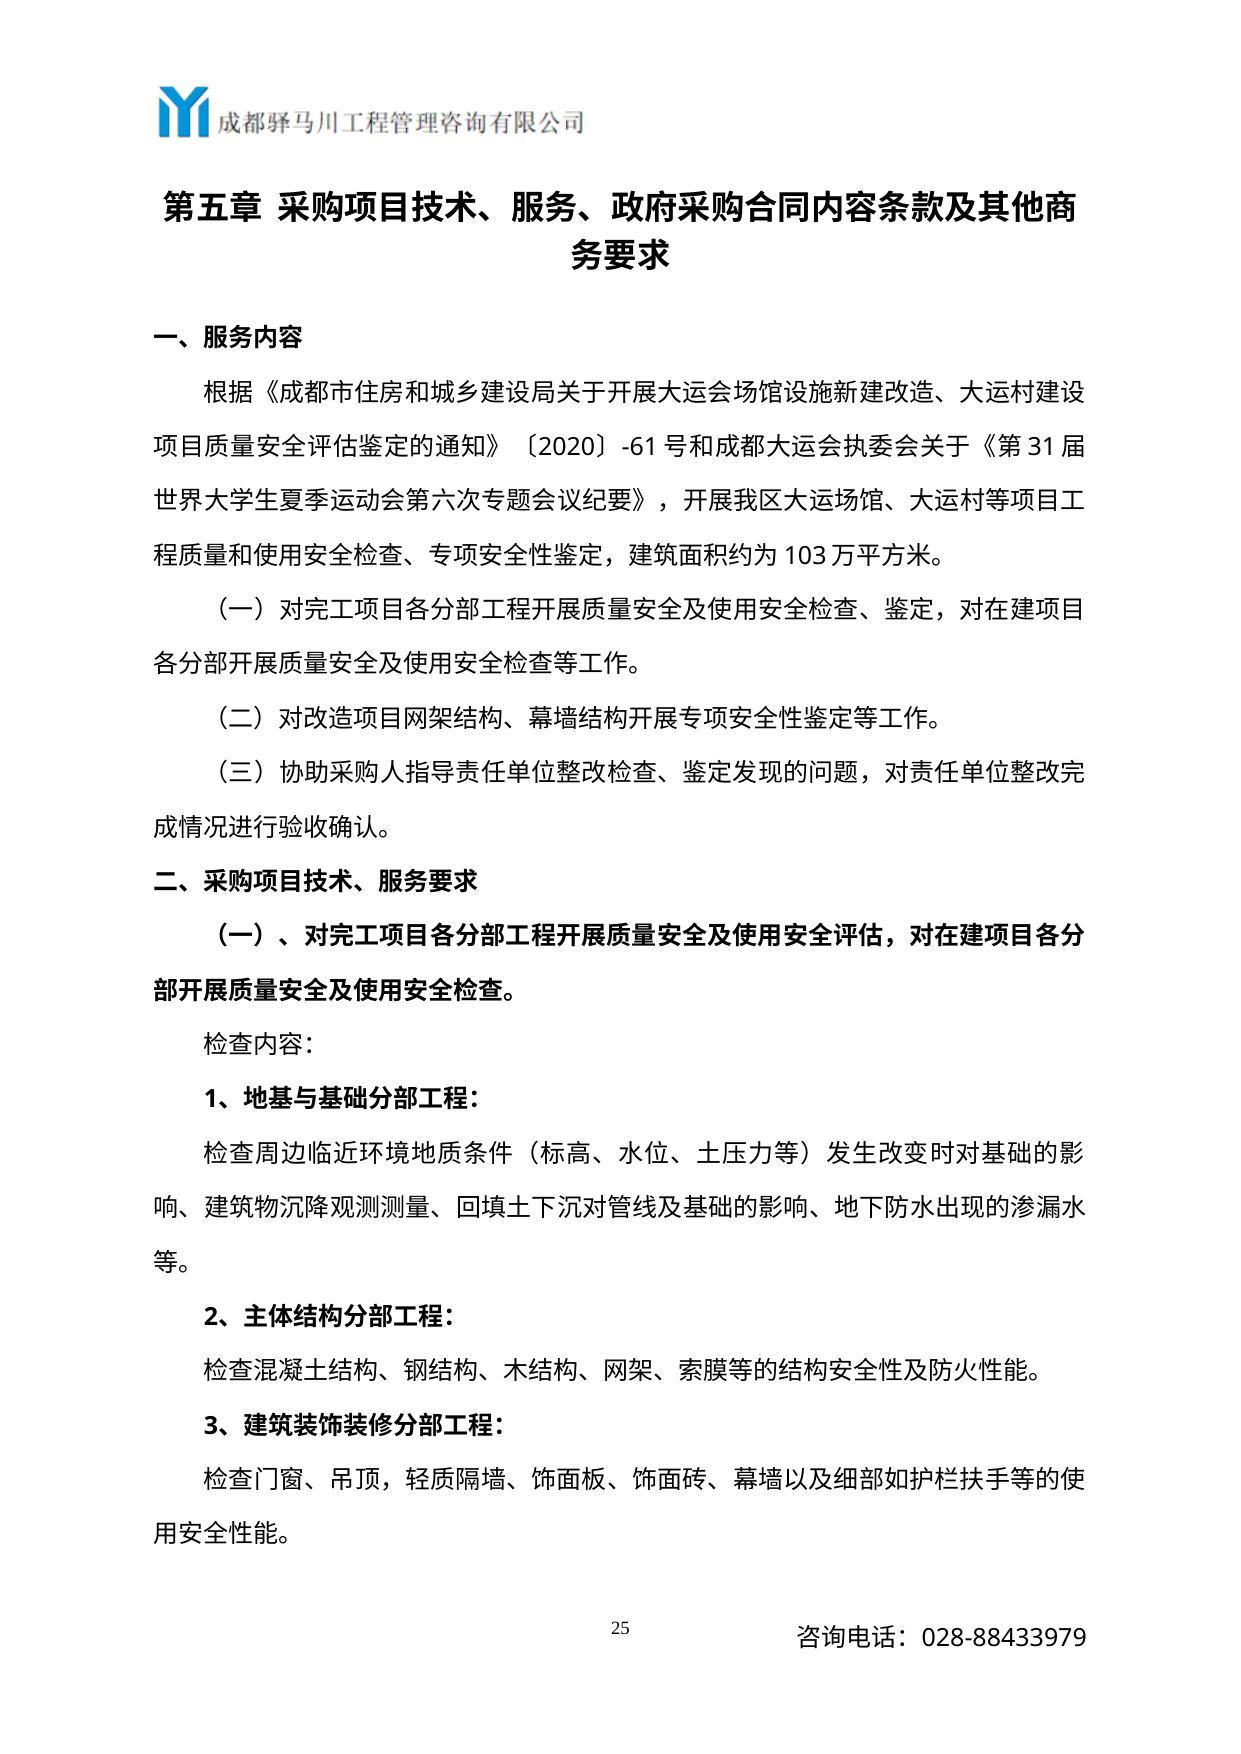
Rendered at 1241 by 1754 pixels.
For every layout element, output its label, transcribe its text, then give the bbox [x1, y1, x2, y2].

text 检查混凝土结构、钢结构、木结构、网架、索膜等的结构安全性及防火性能。 [153, 1351, 1087, 1387]
text （三）协助采购人指导责任单位整改检查、鉴定发现的问题，对责任单位整改完成情况进行验收确认。 [153, 753, 1087, 843]
title 第五章 采购项目技术、服务、政府采购合同内容条款及其他商务要求 [153, 181, 1087, 277]
text （二）对改造项目网架结构、幕墙结构开展专项安全性鉴定等工作。 [153, 698, 1087, 734]
text 检查内容： [153, 1024, 1087, 1061]
text （一）对完工项目各分部工程开展质量安全及使用安全检查、鉴定，对在建项目各分部开展质量安全及使用安全检查等工作。 [153, 589, 1087, 680]
text 2、主体结构分部工程： [153, 1296, 1087, 1333]
text 3、建筑装饰装修分部工程： [153, 1405, 1087, 1441]
text 一、服务内容 [153, 318, 1087, 354]
text 根据《成都市住房和城乡建设局关于开展大运会场馆设施新建改造、大运村建设项目质量安全评估鉴定的通知》〔2020〕-61号和成都大运会执委会关于《第31届世界大学生夏季运动会第六次专题会议纪要》，开展我区大运场馆、大运村等项目工程质量和使用安全检查、专项安全性鉴定，建筑面积约为103万平方米。 [153, 372, 1087, 571]
list 、对完工项目各分部工程开展质量安全及使用安全评估，对在建项目各分部开展质量安全及使用安全检查。 [153, 916, 1087, 1006]
text 1、地基与基础分部工程： [153, 1079, 1087, 1115]
text 检查门窗、吊顶，轻质隔墙、饰面板、饰面砖、幕墙以及细部如护栏扶手等的使用安全性能。 [153, 1459, 1087, 1550]
text 检查周边临近环境地质条件（标高、水位、土压力等）发生改变时对基础的影响、建筑物沉降观测测量、回填土下沉对管线及基础的影响、地下防水出现的渗漏水等。 [153, 1133, 1087, 1278]
text 二、采购项目技术、服务要求 [153, 861, 1087, 898]
picture [153, 82, 587, 141]
